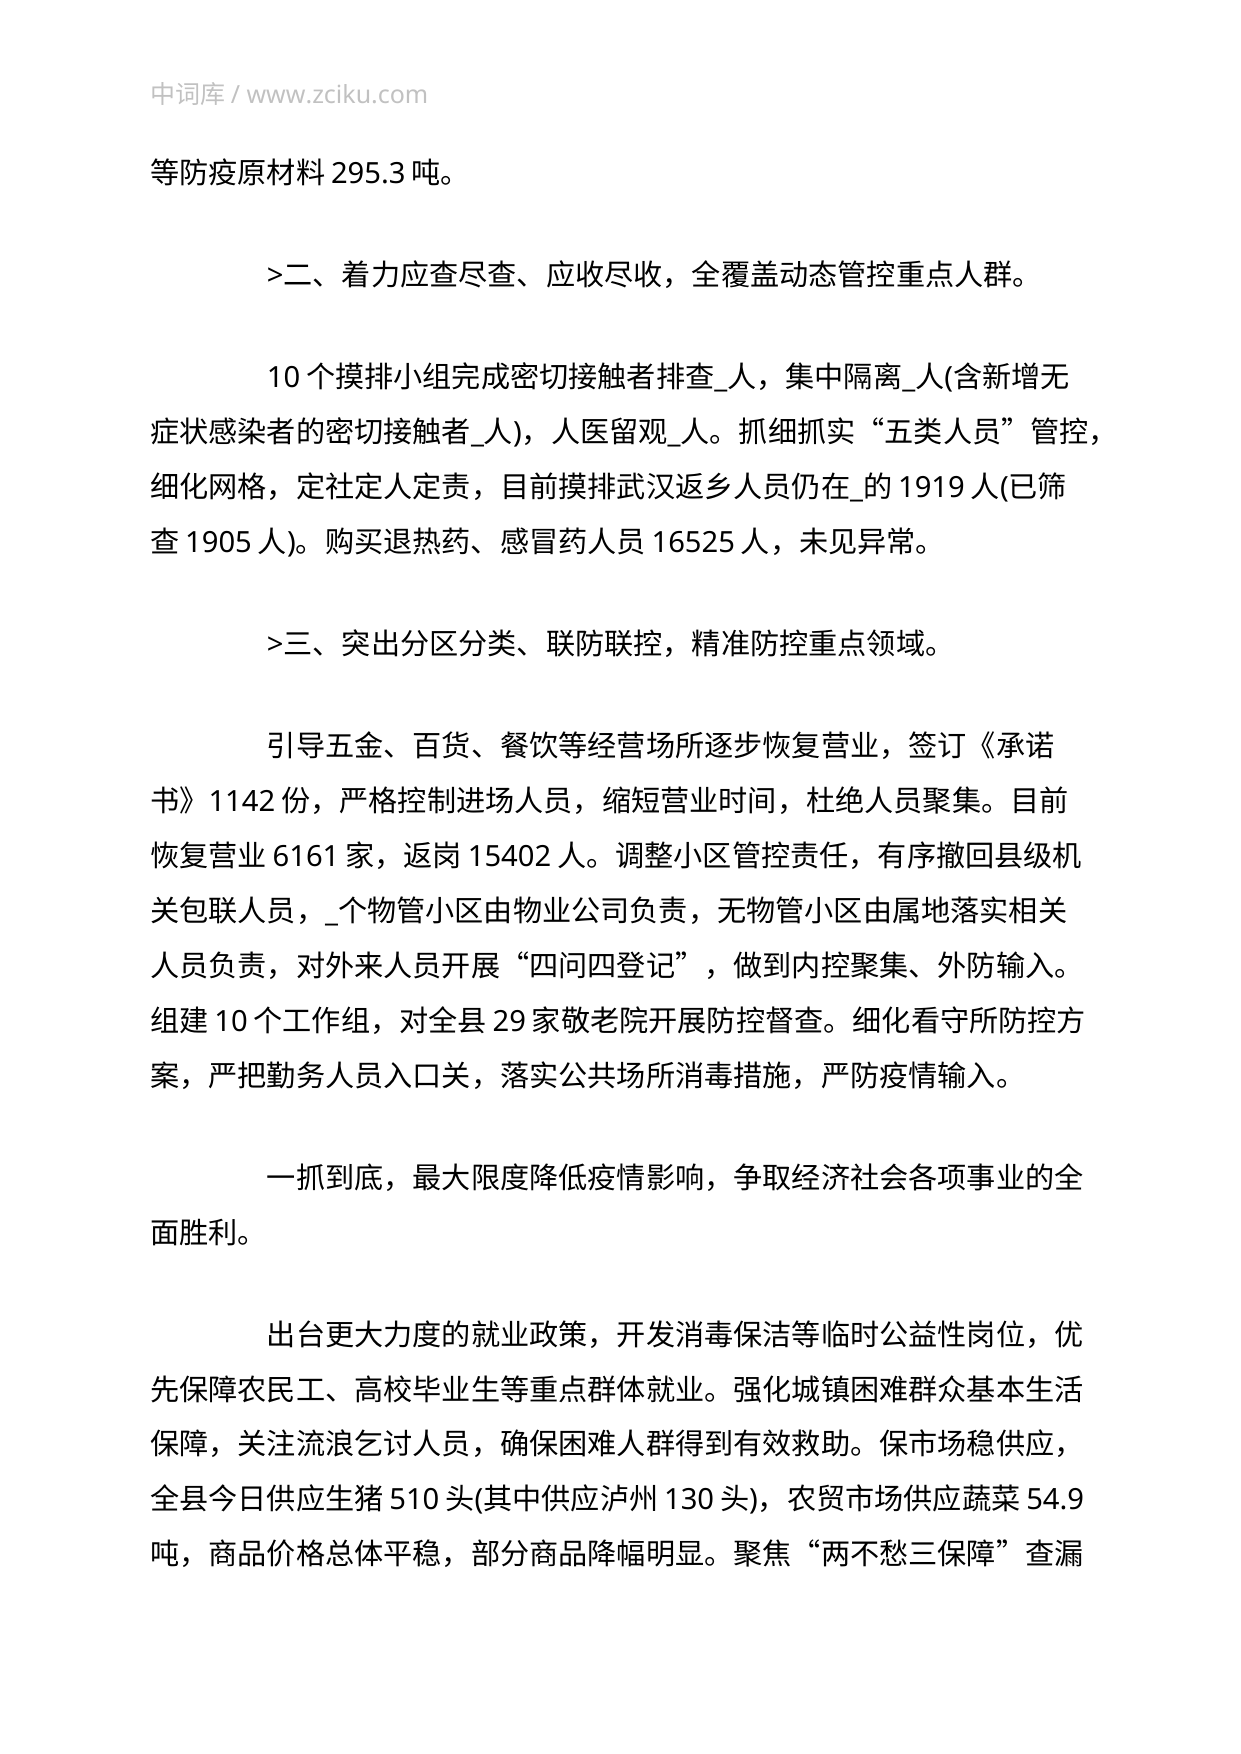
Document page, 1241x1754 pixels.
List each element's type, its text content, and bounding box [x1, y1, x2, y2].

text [150, 1311, 1090, 1573]
text 一抓到底，最大限度降低疫情影响，争取经济社会各项事业的全面胜利。 [150, 1154, 1090, 1252]
text >三、突出分区分类、联防联控，精准防控重点领域。 [150, 621, 1090, 663]
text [150, 150, 1090, 192]
text 10个摸排小组完成密切接触者排查_人，集中隔离_人(含新增无症状感染者的密切接触者_人)，人医留观_人。抓细抓实“五类人员”管控，细化网格，定社定人定责，目前摸排武汉返乡人员仍在_的1919人(已筛查1905人)。购买退热药、感冒药人员16525人，未见异常。 [150, 354, 1090, 561]
text 引导五金、百货、餐饮等经营场所逐步恢复营业，签订《承诺书》1142份，严格控制进场人员，缩短营业时间，杜绝人员聚集。目前恢复营业6161家，返岗15402人。调整小区管控责任，有序撤回县级机关包联人员，_个物管小区由物业公司负责，无物管小区由属地落实相关人员负责，对外来人员开展“四问四登记”，做到内控聚集、外防输入。组建10个工作组，对全县29家敬老院开展防控督查。细化看守所防控方案，严把勤务人员入口关，落实公共场所消毒措施，严防疫情输入。 [150, 723, 1090, 1095]
text >二、着力应查尽查、应收尽收，全覆盖动态管控重点人群。 [150, 252, 1090, 294]
